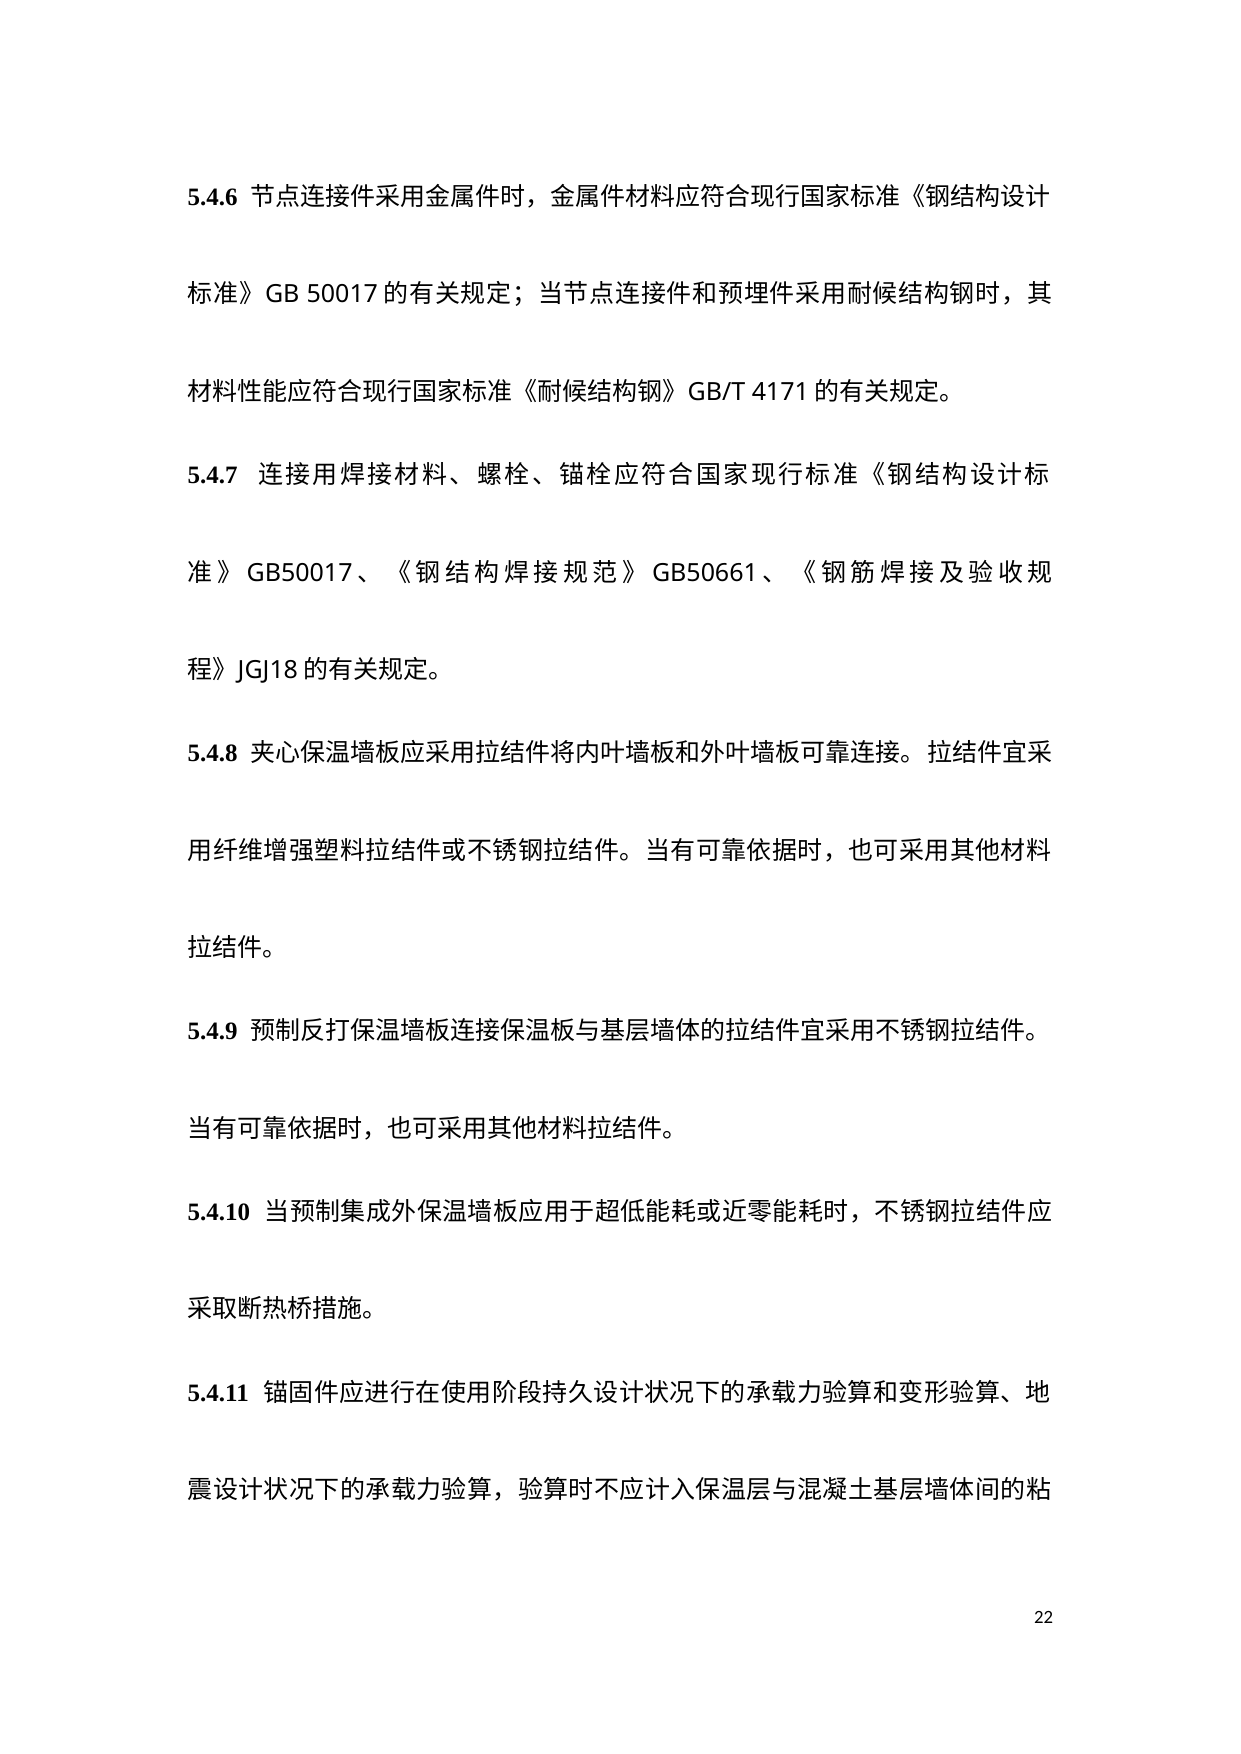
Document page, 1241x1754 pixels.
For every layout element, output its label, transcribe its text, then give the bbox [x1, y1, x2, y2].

text 5.4.9 预制反打保温墙板连接保温板与基层墙体的拉结件宜采用不锈钢拉结件。当有可靠依据时，也可采用其他材料拉结件。 [187, 996, 1053, 1159]
text 5.4.7 连接用焊接材料、螺栓、锚栓应符合国家现行标准《钢结构设计标准》GB50017、《钢结构焊接规范》GB50661、《钢筋焊接及验收规程》JGJ18的有关规定。 [187, 440, 1053, 700]
text 5.4.8 夹心保温墙板应采用拉结件将内叶墙板和外叶墙板可靠连接。拉结件宜采用纤维增强塑料拉结件或不锈钢拉结件。当有可靠依据时，也可采用其他材料拉结件。 [187, 718, 1053, 978]
text 5.4.10 当预制集成外保温墙板应用于超低能耗或近零能耗时，不锈钢拉结件应采取断热桥措施。 [187, 1177, 1053, 1339]
text 5.4.6 节点连接件采用金属件时，金属件材料应符合现行国家标准《钢结构设计标准》GB 50017的有关规定；当节点连接件和预埋件采用耐候结构钢时，其材料性能应符合现行国家标准《耐候结构钢》GB/T 4171的有关规定。 [187, 162, 1053, 422]
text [187, 1358, 1053, 1520]
